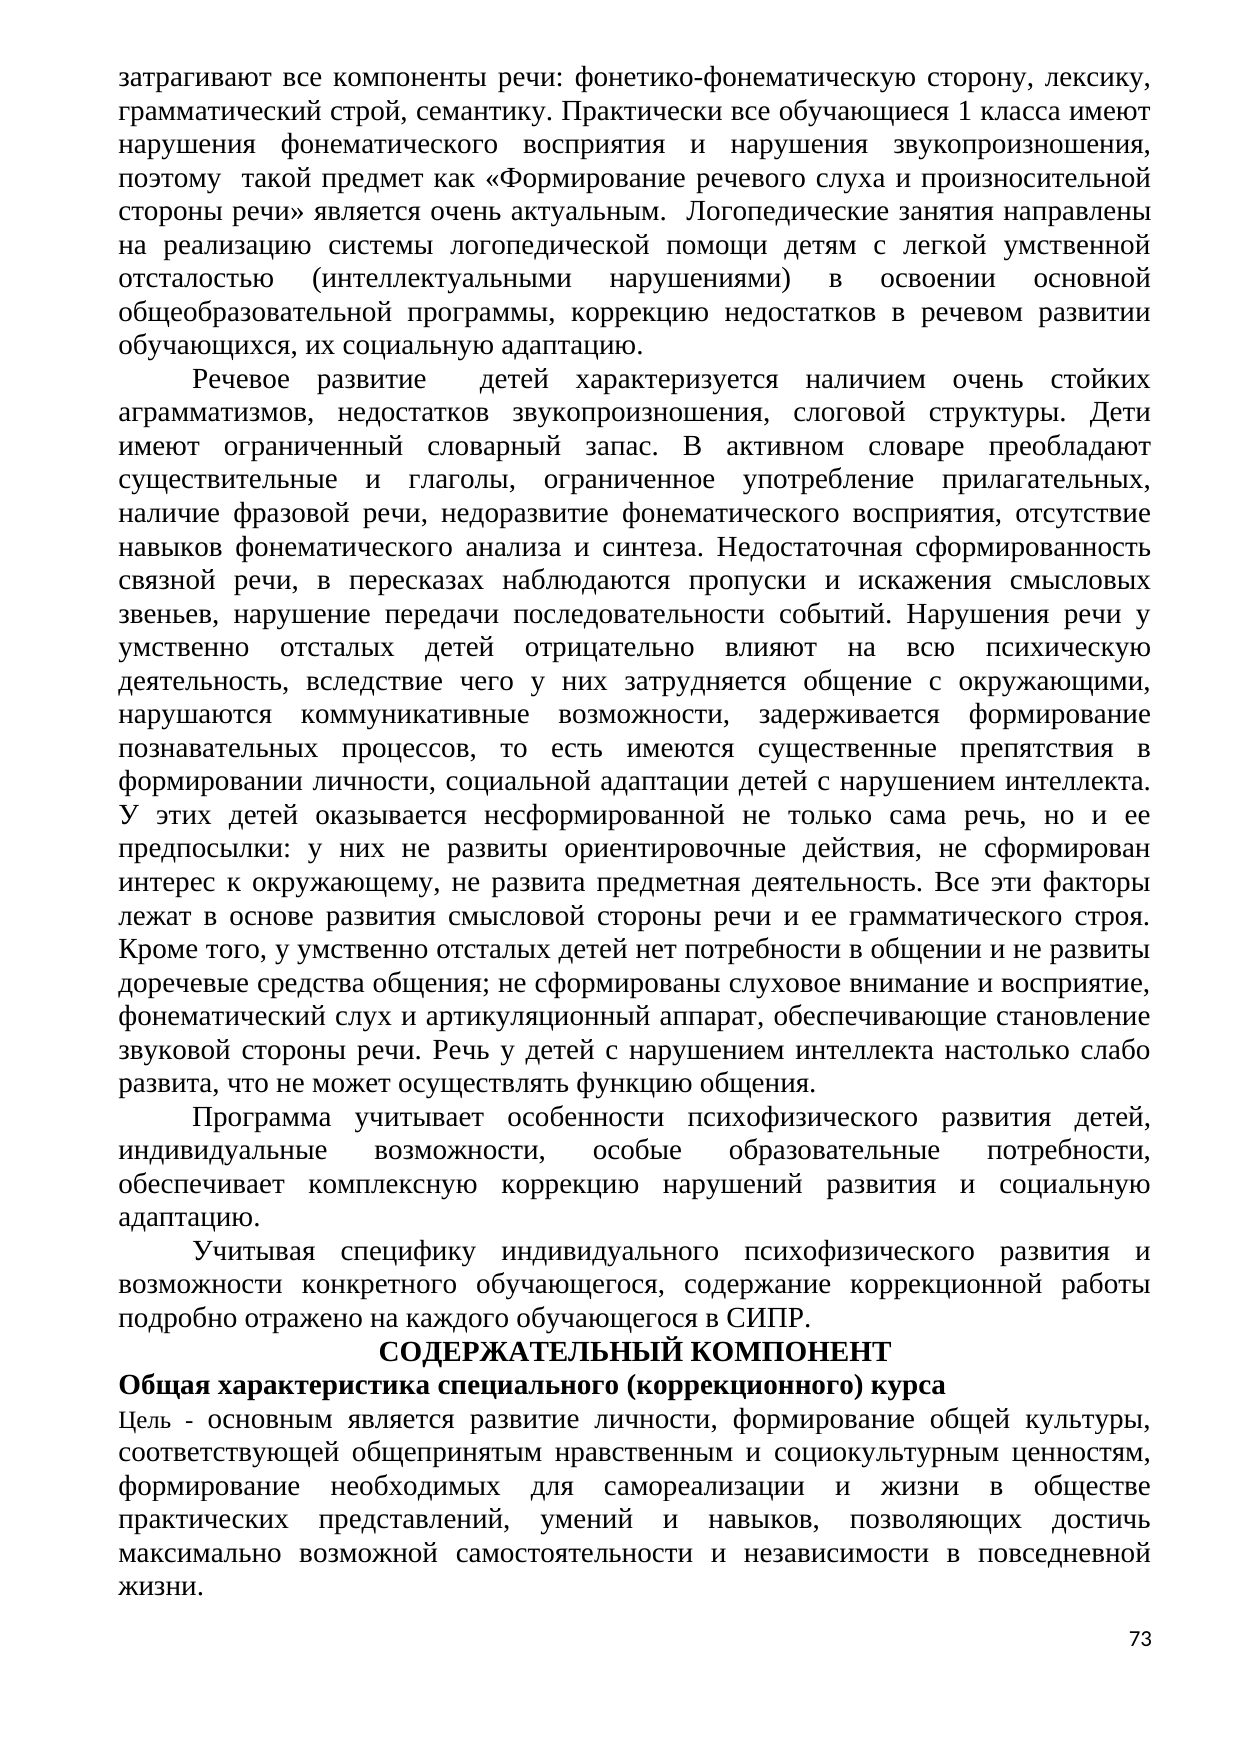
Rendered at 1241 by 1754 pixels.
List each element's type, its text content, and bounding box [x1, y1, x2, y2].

text Учитывая специфику индивидуального психофизического развития и возможности конкретного обучающегося, содержание коррекционной работы подробно отражено на каждого обучающегося в СИПР. [118, 1233, 1152, 1334]
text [118, 59, 1152, 361]
text СОДЕРЖАТЕЛЬНЫЙ КОМПОНЕНТ [118, 1334, 1152, 1367]
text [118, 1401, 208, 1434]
text Речевое развитие детей характеризуется наличием очень стойких аграмматизмов, недостатков звукопроизношения, слоговой структуры. Дети имеют ограниченный словарный запас. В активном словаре преобладают существительные и глаголы, ограниченное употребление прилагательных, наличие фразовой речи, недоразвитие фонематического восприятия, отсутствие навыков фонематического анализа и синтеза. Недостаточная сформированность связной речи, в пересказах наблюдаются пропуски и искажения смысловых звеньев, нарушение передачи последовательности событий. Нарушения речи у умственно отсталых детей отрицательно влияют на всю психическую деятельность, вследствие чего у них затрудняется общение с окружающими, нарушаются коммуникативные возможности, задерживается формирование познавательных процессов, то есть имеются существенные препятствия в формировании личности, социальной адаптации детей с нарушением интеллекта. У этих детей оказывается несформированной не только сама речь, но и ее предпосылки: у них не развиты ориентировочные действия, не сформирован интерес к окружающему, не развита предметная деятельность. Все эти факторы лежат в основе развития смысловой стороны речи и ее грамматического строя. Кроме того, у умственно отсталых детей нет потребности в общении и не развиты доречевые средства общения; не сформированы слуховое внимание и восприятие, фонематический слух и артикуляционный аппарат, обеспечивающие становление звуковой стороны речи. Речь у детей с нарушением интеллекта настолько слабо развита, что не может осуществлять функцию общения. [118, 361, 1152, 1099]
text Общая характеристика специального (коррекционного) курса [118, 1367, 1152, 1401]
text Программа учитывает особенности психофизического развития детей, индивидуальные возможности, особые образовательные потребности, обеспечивает комплексную коррекцию нарушений развития и социальную адаптацию. [118, 1099, 1152, 1233]
text Цель - основным является развитие личности, формирование общей культуры, соответствующей общепринятым нравственным и социокультурным ценностям, формирование необходимых для самореализации и жизни в обществе практических представлений, умений и навыков, позволяющих достичь максимально возможной самостоятельности и независимости в повседневной жизни. [118, 1568, 1152, 1602]
